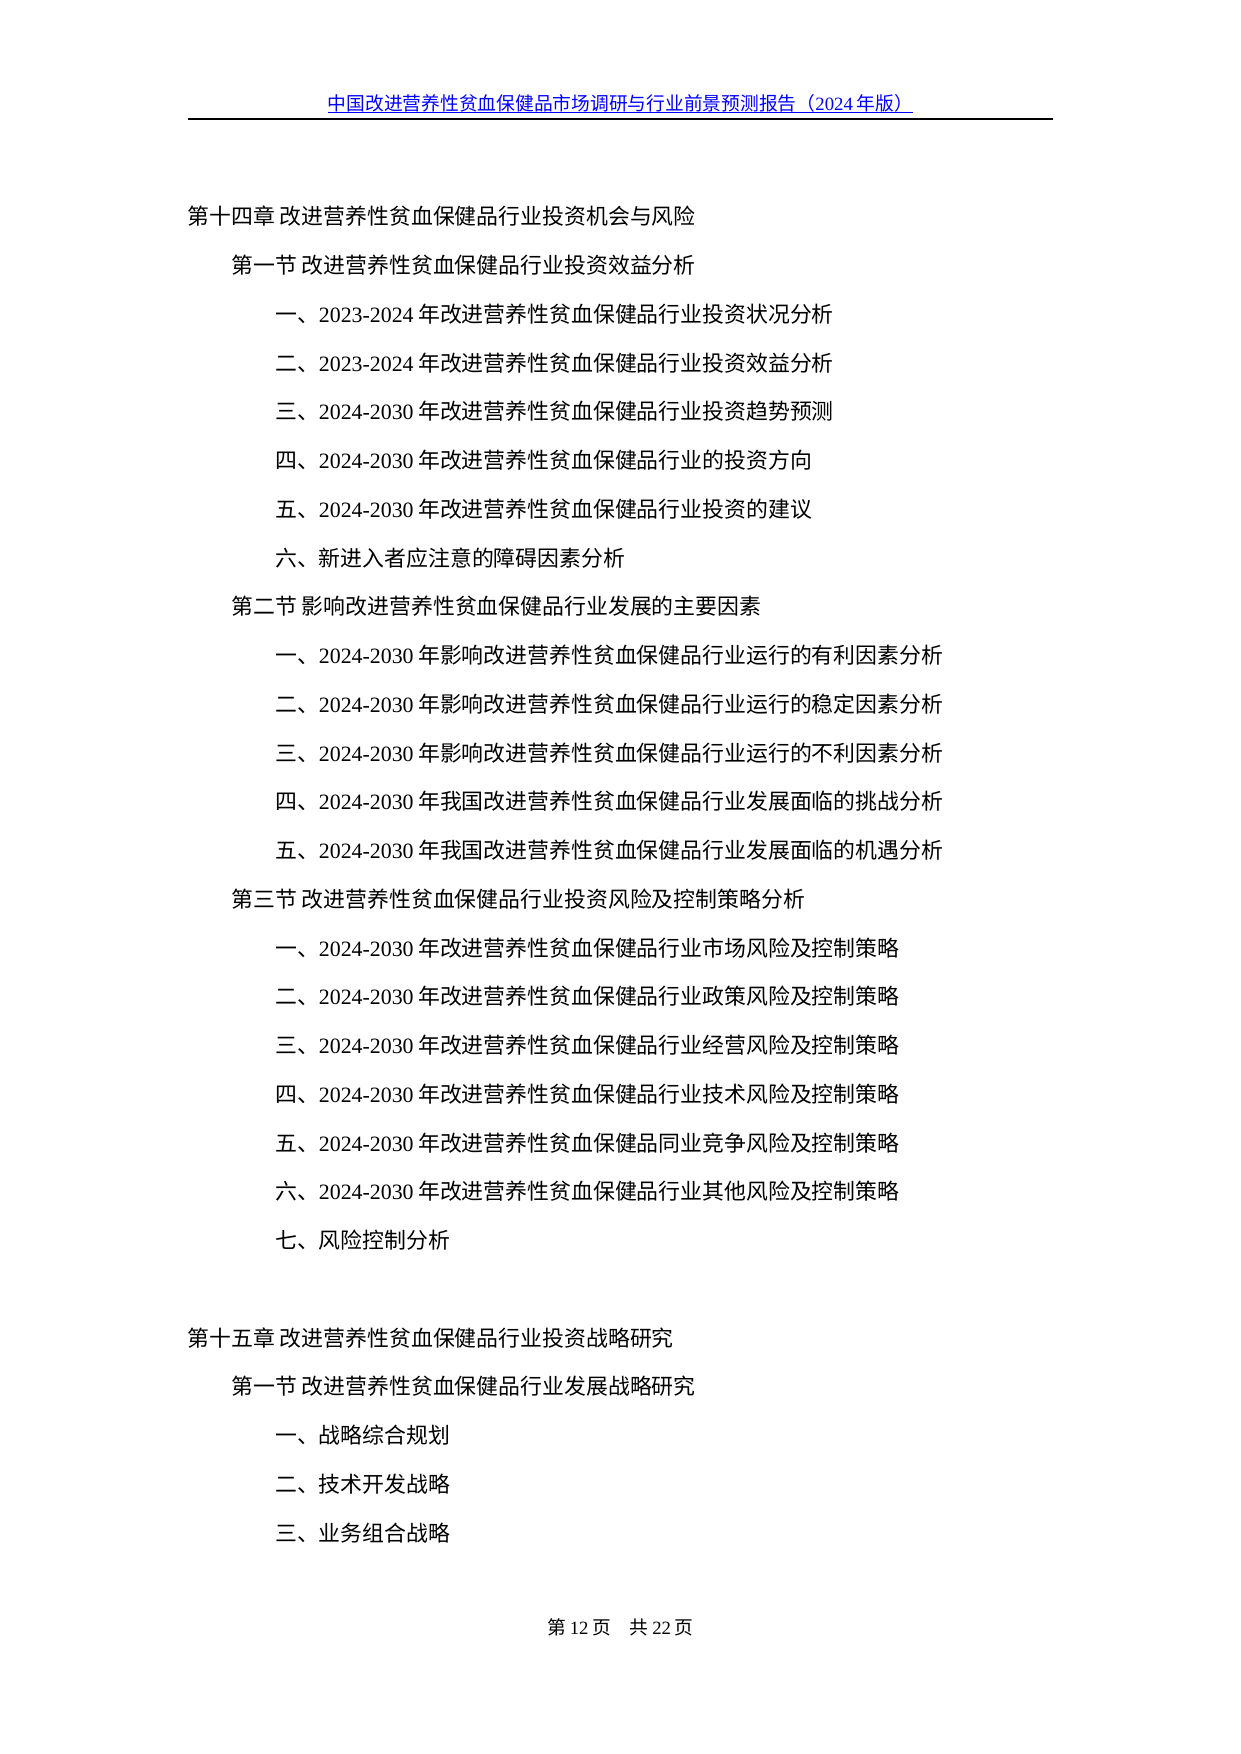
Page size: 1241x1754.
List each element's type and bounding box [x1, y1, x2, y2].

text [187, 150, 1053, 1548]
